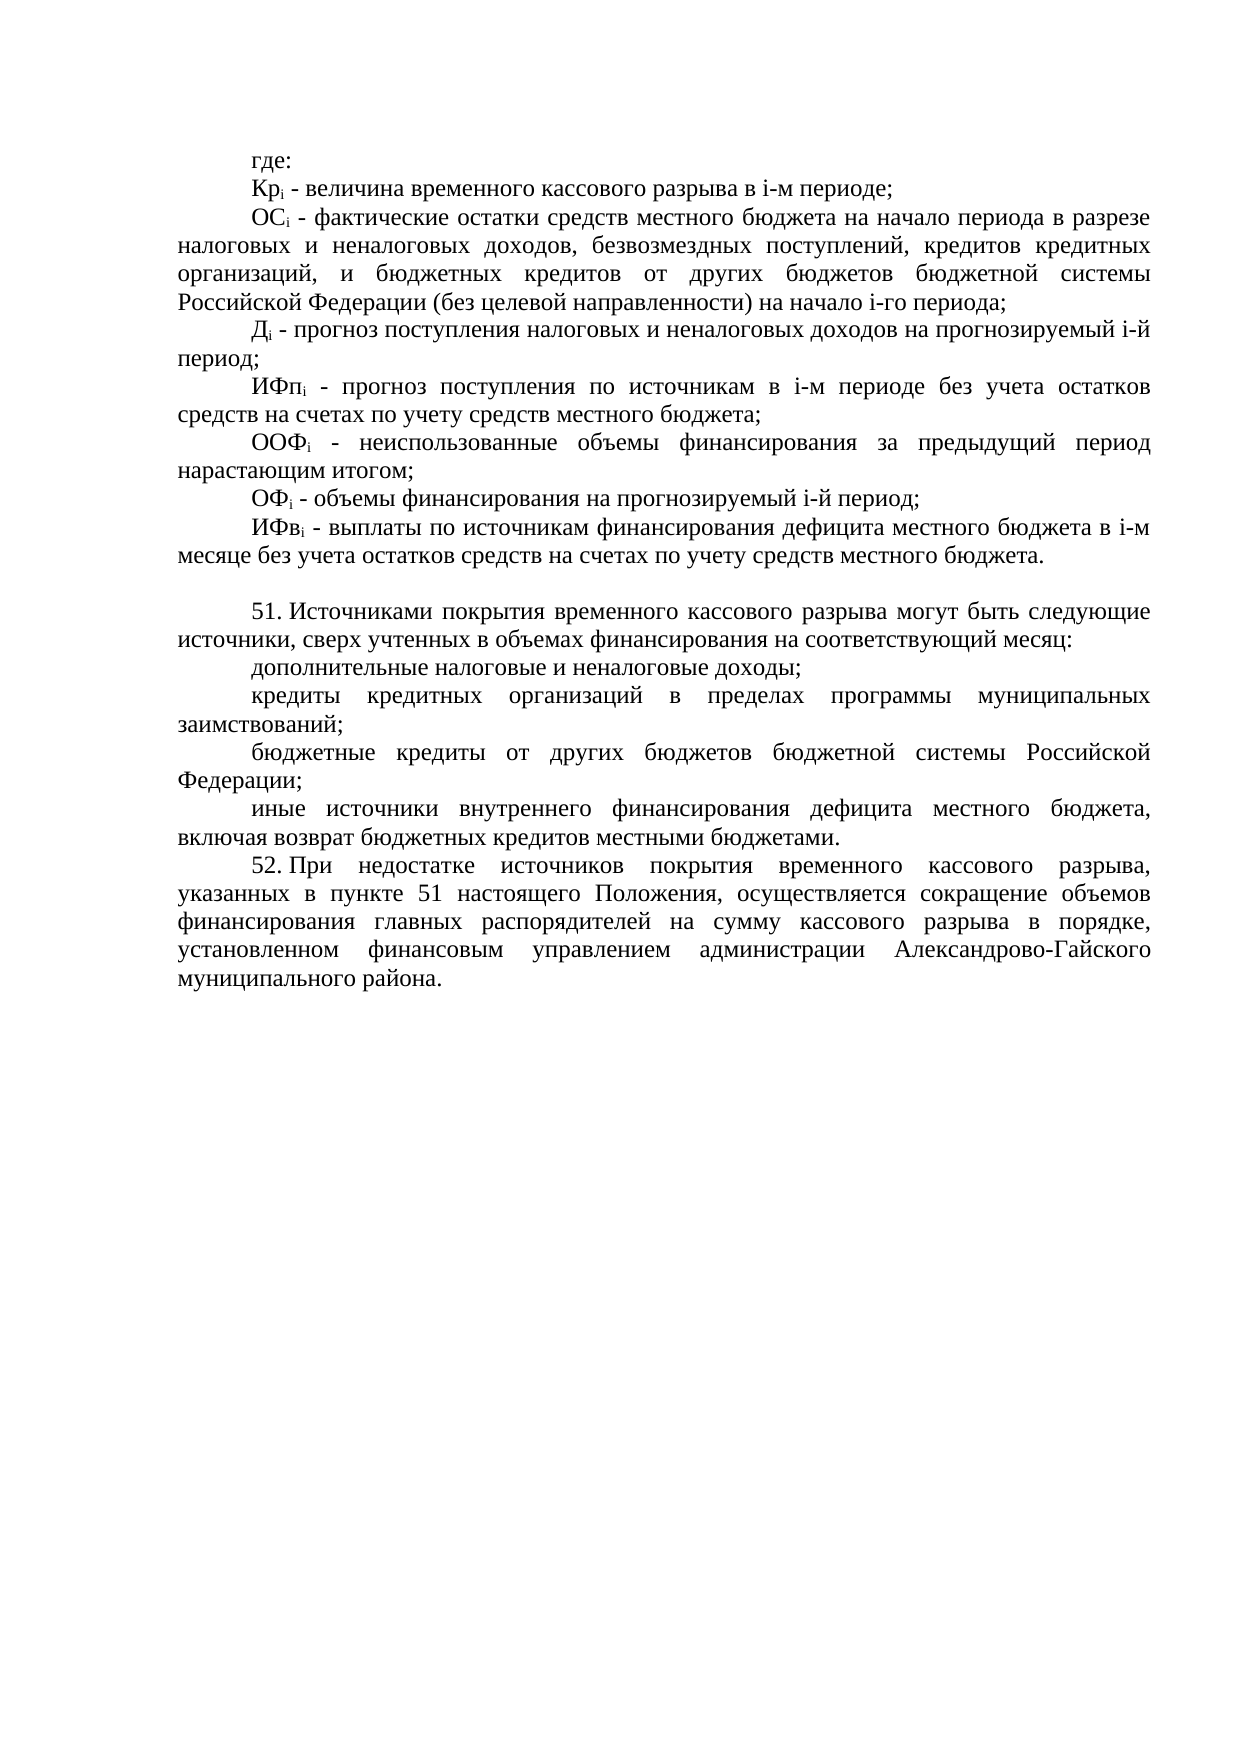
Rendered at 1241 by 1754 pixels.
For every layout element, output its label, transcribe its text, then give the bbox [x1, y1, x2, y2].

text ИФвi - выплаты по источникам финансирования дефицита местного бюджета в i-м месяце без учета остатков средств на счетах по учету средств местного бюджета. [177, 512, 1152, 569]
text ООФi - неиспользованные объемы финансирования за предыдущий период нарастающим итогом; [177, 428, 1152, 484]
text 51. Источниками покрытия временного кассового разрыва могут быть следующие источники, сверх учтенных в объемах финансирования на соответствующий месяц: [177, 597, 1152, 653]
text 52. При недостатке источников покрытия временного кассового разрыва, указанных в пункте 51 настоящего Положения, осуществляется сокращение объемов финансирования главных распорядителей на сумму кассового разрыва в порядке, установленном финансовым управлением администрации Александрово-Гайского муниципального района. [177, 851, 1152, 992]
text ОФi - объемы финансирования на прогнозируемый i-й период; [177, 484, 1152, 512]
text Дi - прогноз поступления налоговых и неналоговых доходов на прогнозируемый i-й период; [177, 315, 1152, 372]
text дополнительные налоговые и неналоговые доходы; [177, 653, 1152, 681]
text иные источники внутреннего финансирования дефицита местного бюджета, включая возврат бюджетных кредитов местными бюджетами. [177, 794, 1152, 851]
text бюджетные кредиты от других бюджетов бюджетной системы Российской Федерации; [177, 738, 1152, 794]
text где: [177, 146, 1152, 174]
text ИФпi - прогноз поступления по источникам в i-м периоде без учета остатков средств на счетах по учету средств местного бюджета; [177, 372, 1152, 428]
text Крi - величина временного кассового разрыва в i-м периоде; [177, 174, 1152, 202]
text кредиты кредитных организаций в пределах программы муниципальных заимствований; [177, 681, 1152, 738]
text ОСi - фактические остатки средств местного бюджета на начало периода в разрезе налоговых и неналоговых доходов, безвозмездных поступлений, кредитов кредитных организаций, и бюджетных кредитов от других бюджетов бюджетной системы Российской Федерации (без целевой направленности) на начало i-го периода; [177, 202, 1152, 315]
